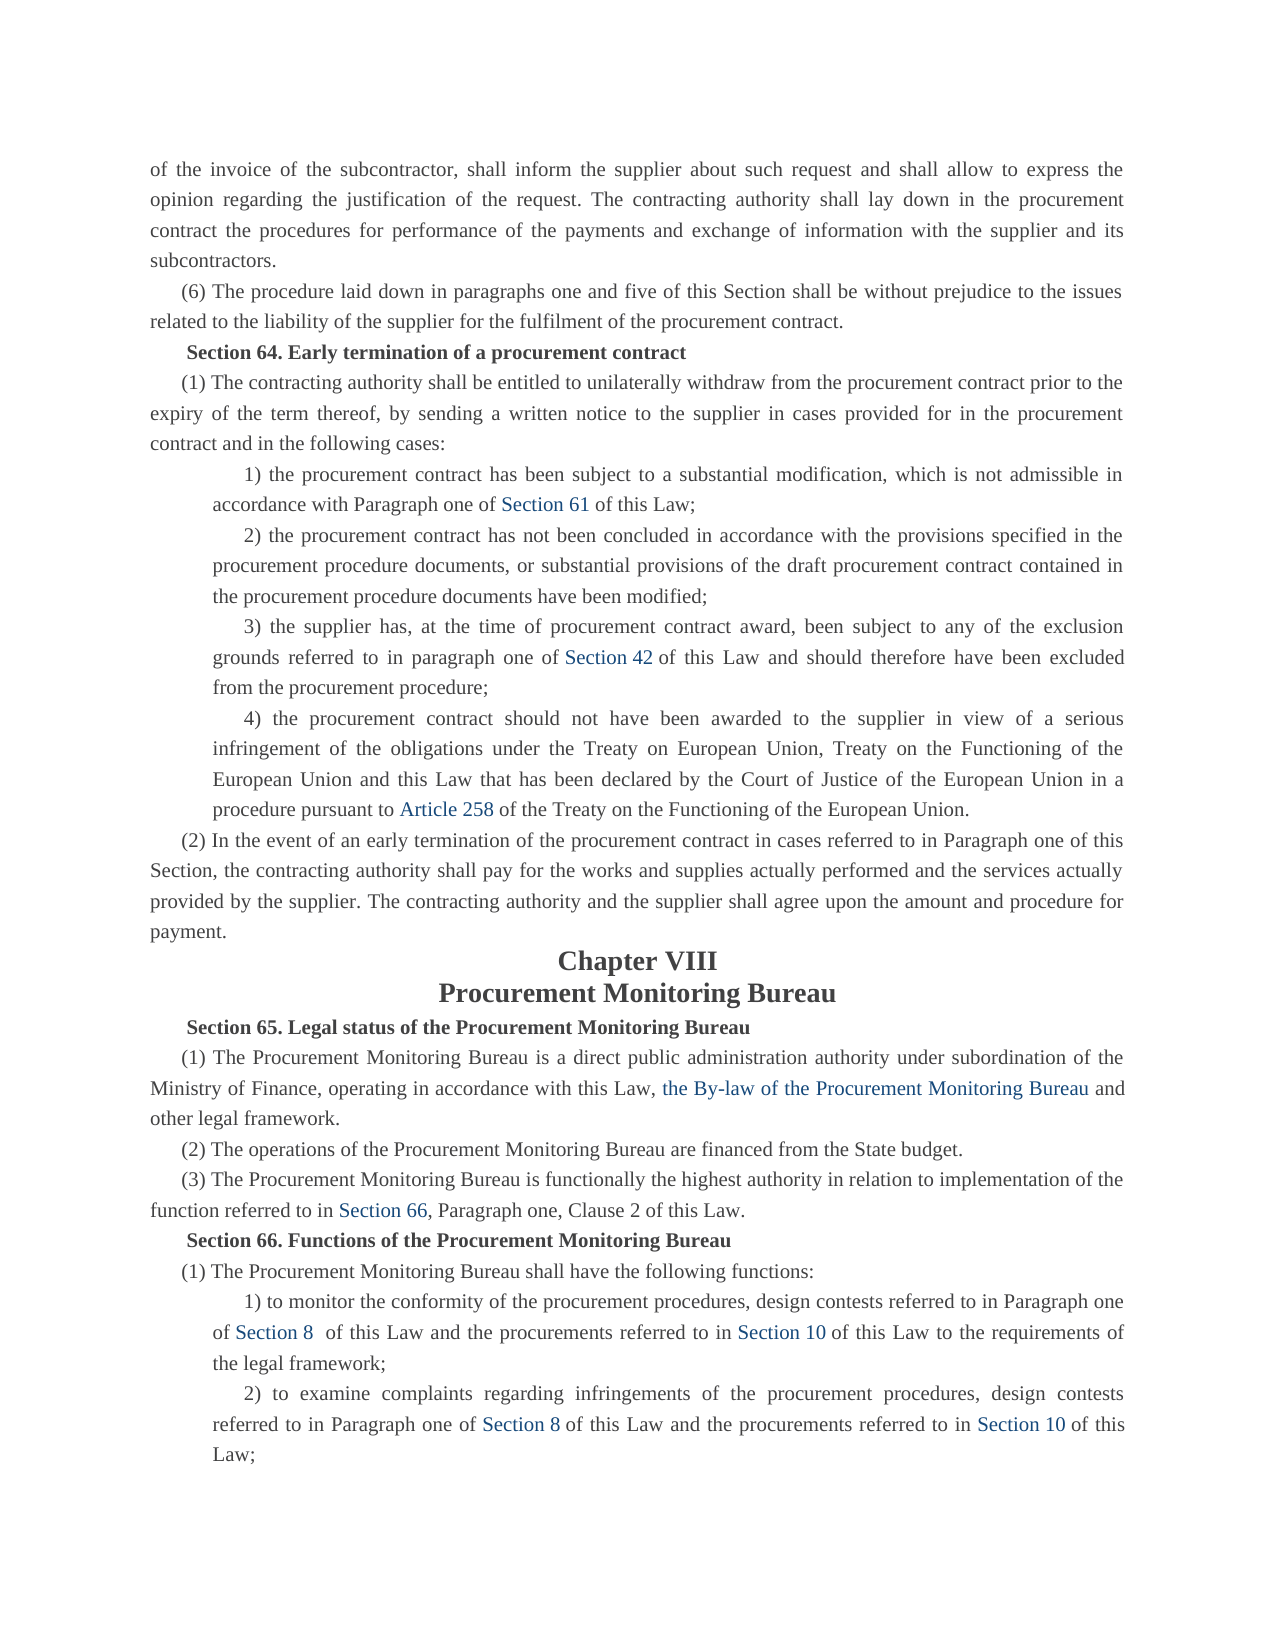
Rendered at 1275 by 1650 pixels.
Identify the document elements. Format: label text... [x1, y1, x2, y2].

text Chapter VIII Procurement Monitoring Bureau [150, 943, 1125, 1008]
text 1) the procurement contract has been subject to a substantial modification, which is not admissible in accordance with Paragraph one of Section 61 of this Law; [212, 455, 1125, 516]
text Section 64. Early termination of a procurement contract [150, 333, 1125, 364]
text (1) The Procurement Monitoring Bureau is a direct public administration authority under subordination of the Ministry of Finance, operating in accordance with this Law, the By-law of the Procurement Monitoring Bureau and other legal framework. [150, 1039, 1125, 1130]
text 1) to monitor the conformity of the procurement procedures, design contests referred to in Paragraph one of Section 8 of this Law and the procurements referred to in Section 10 of this Law to the requirements of the legal framework; [212, 1283, 1125, 1374]
text (2) In the event of an early termination of the procurement contract in cases referred to in Paragraph one of this Section, the contracting authority shall pay for the works and supplies actually performed and the services actually provided by the supplier. The contracting authority and the supplier shall agree upon the amount and procedure for payment. [150, 821, 1125, 943]
text 2) the procurement contract has not been concluded in accordance with the provisions specified in the procurement procedure documents, or substantial provisions of the draft procurement contract contained in the procurement procedure documents have been modified; [212, 516, 1125, 608]
text (6) The procedure laid down in paragraphs one and five of this Section shall be without prejudice to the issues related to the liability of the supplier for the fulfilment of the procurement contract. [150, 272, 1125, 333]
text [150, 150, 1125, 272]
text Section 66. Functions of the Procurement Monitoring Bureau [150, 1222, 1125, 1252]
text 3) the supplier has, at the time of procurement contract award, been subject to any of the exclusion grounds referred to in paragraph one of Section 42 of this Law and should therefore have been excluded from the procurement procedure; [212, 608, 1125, 699]
text (1) The Procurement Monitoring Bureau shall have the following functions: [150, 1252, 1125, 1283]
text (1) The contracting authority shall be entitled to unilaterally withdraw from the procurement contract prior to the expiry of the term thereof, by sending a written notice to the supplier in cases provided for in the procurement contract and in the following cases: [150, 364, 1125, 455]
text (2) The operations of the Procurement Monitoring Bureau are financed from the State budget. [150, 1130, 1125, 1161]
text 2) to examine complaints regarding infringements of the procurement procedures, design contests referred to in Paragraph one of Section 8 of this Law and the procurements referred to in Section 10 of this Law; [212, 1374, 1125, 1466]
text Section 65. Legal status of the Procurement Monitoring Bureau [150, 1008, 1125, 1039]
text 4) the procurement contract should not have been awarded to the supplier in view of a serious infringement of the obligations under the Treaty on European Union, Treaty on the Functioning of the European Union and this Law that has been declared by the Court of Justice of the European Union in a procedure pursuant to Article 258 of the Treaty on the Functioning of the European Union. [212, 699, 1125, 821]
text (3) The Procurement Monitoring Bureau is functionally the highest authority in relation to implementation of the function referred to in Section 66, Paragraph one, Clause 2 of this Law. [150, 1161, 1125, 1222]
